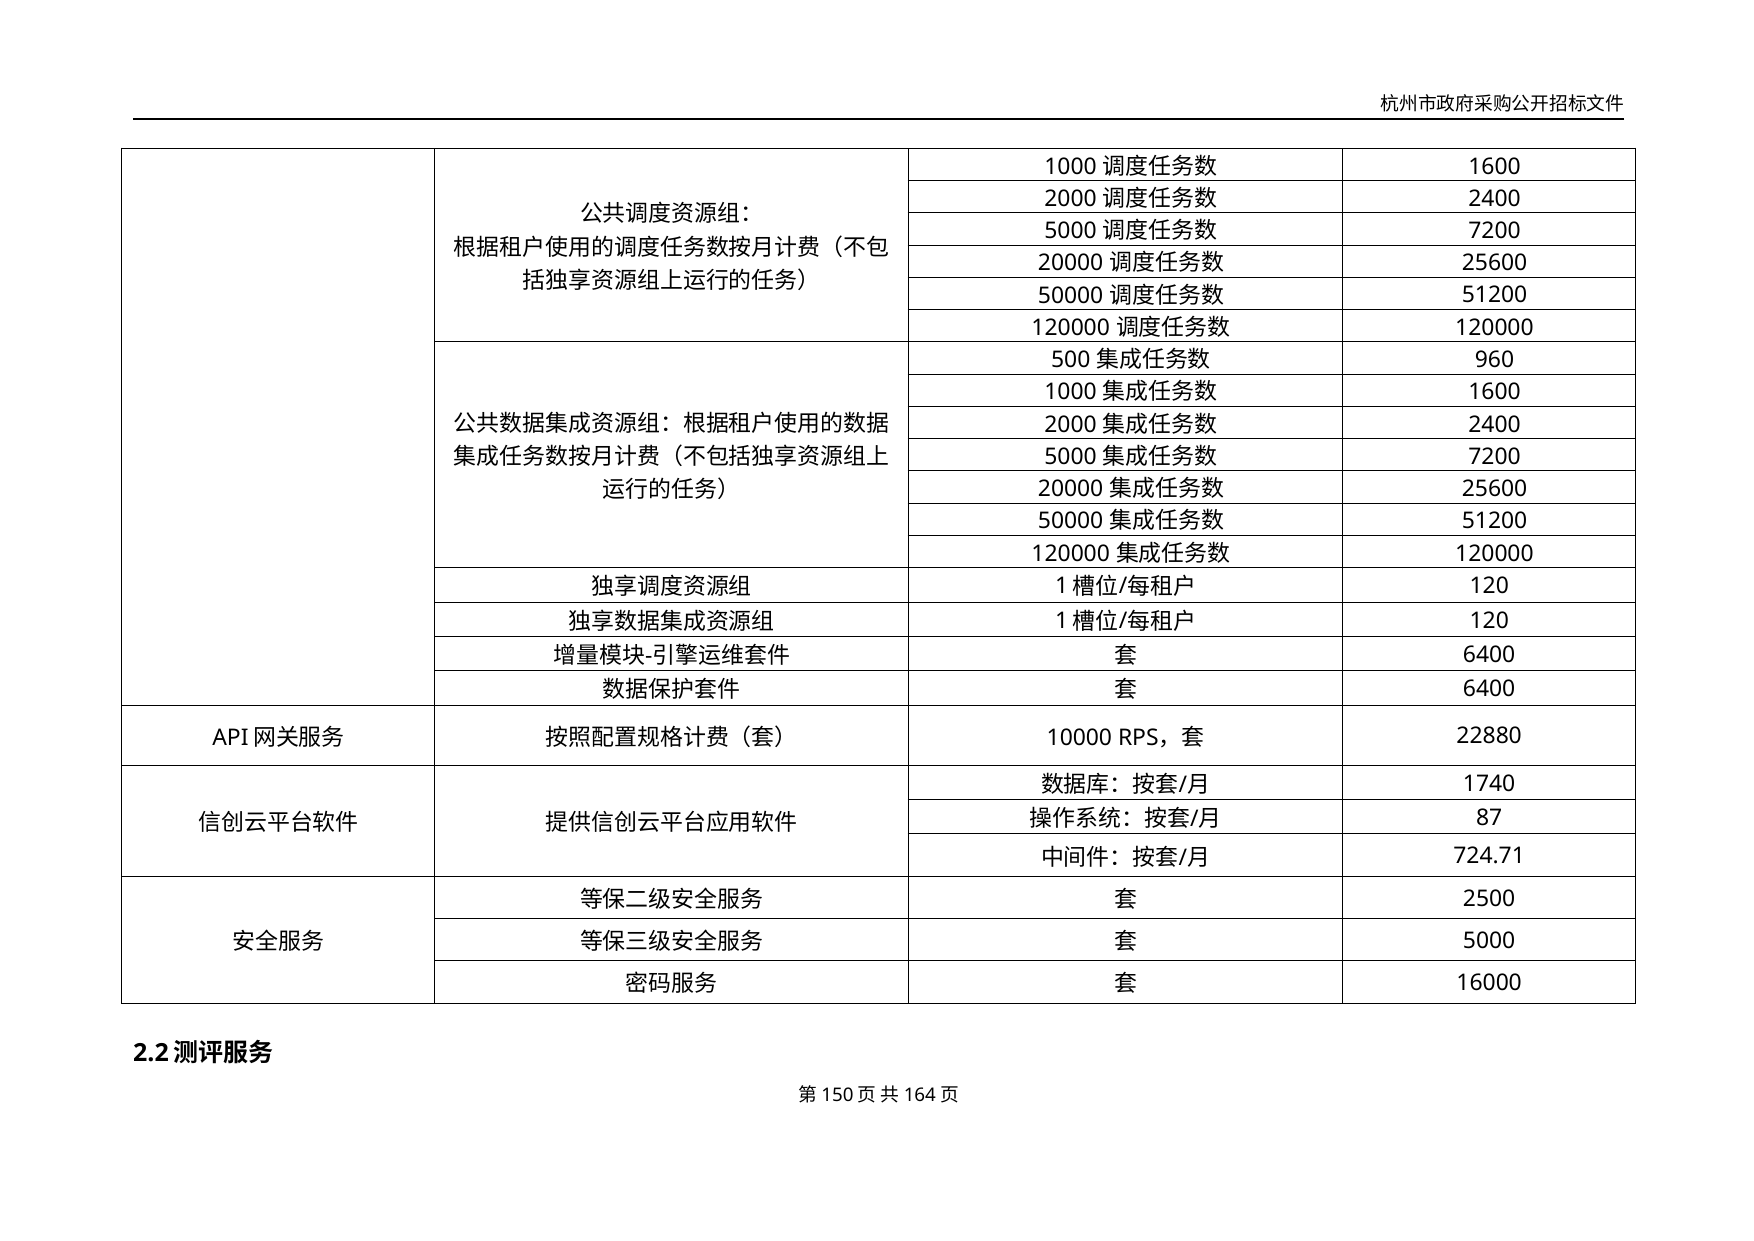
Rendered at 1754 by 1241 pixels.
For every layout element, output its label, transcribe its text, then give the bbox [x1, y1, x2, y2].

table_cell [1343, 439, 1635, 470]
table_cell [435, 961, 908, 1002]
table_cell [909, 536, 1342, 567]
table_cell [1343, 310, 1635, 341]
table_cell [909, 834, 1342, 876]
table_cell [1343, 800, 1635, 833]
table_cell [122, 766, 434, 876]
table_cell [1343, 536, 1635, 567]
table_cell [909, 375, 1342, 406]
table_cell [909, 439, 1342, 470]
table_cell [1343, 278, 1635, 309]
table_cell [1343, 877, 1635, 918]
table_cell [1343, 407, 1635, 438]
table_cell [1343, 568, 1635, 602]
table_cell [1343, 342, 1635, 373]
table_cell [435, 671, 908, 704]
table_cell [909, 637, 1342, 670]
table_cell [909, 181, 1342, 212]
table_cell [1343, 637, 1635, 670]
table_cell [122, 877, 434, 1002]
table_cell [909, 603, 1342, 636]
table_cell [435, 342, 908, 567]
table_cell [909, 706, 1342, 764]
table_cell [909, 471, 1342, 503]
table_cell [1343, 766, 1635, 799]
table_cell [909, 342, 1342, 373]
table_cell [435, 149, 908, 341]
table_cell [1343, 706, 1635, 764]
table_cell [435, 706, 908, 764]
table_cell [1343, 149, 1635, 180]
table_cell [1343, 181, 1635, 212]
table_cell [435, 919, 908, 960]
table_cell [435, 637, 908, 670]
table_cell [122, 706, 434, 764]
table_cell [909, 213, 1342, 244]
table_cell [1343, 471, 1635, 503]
list 2.2测评服务 [133, 1033, 1624, 1069]
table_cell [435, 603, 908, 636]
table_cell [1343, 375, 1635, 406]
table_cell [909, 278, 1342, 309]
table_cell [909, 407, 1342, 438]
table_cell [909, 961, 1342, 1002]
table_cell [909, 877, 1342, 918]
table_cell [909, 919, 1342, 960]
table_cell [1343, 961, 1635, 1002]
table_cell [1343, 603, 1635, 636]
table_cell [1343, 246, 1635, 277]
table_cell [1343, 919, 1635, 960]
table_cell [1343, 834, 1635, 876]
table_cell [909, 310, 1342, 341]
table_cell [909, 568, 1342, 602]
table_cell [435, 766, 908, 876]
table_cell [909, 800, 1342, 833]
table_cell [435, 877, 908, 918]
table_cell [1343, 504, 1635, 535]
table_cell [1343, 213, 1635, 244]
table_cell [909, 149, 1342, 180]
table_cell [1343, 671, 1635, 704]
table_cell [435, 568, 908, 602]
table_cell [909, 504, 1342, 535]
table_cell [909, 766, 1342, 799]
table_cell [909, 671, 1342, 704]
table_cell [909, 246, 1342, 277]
